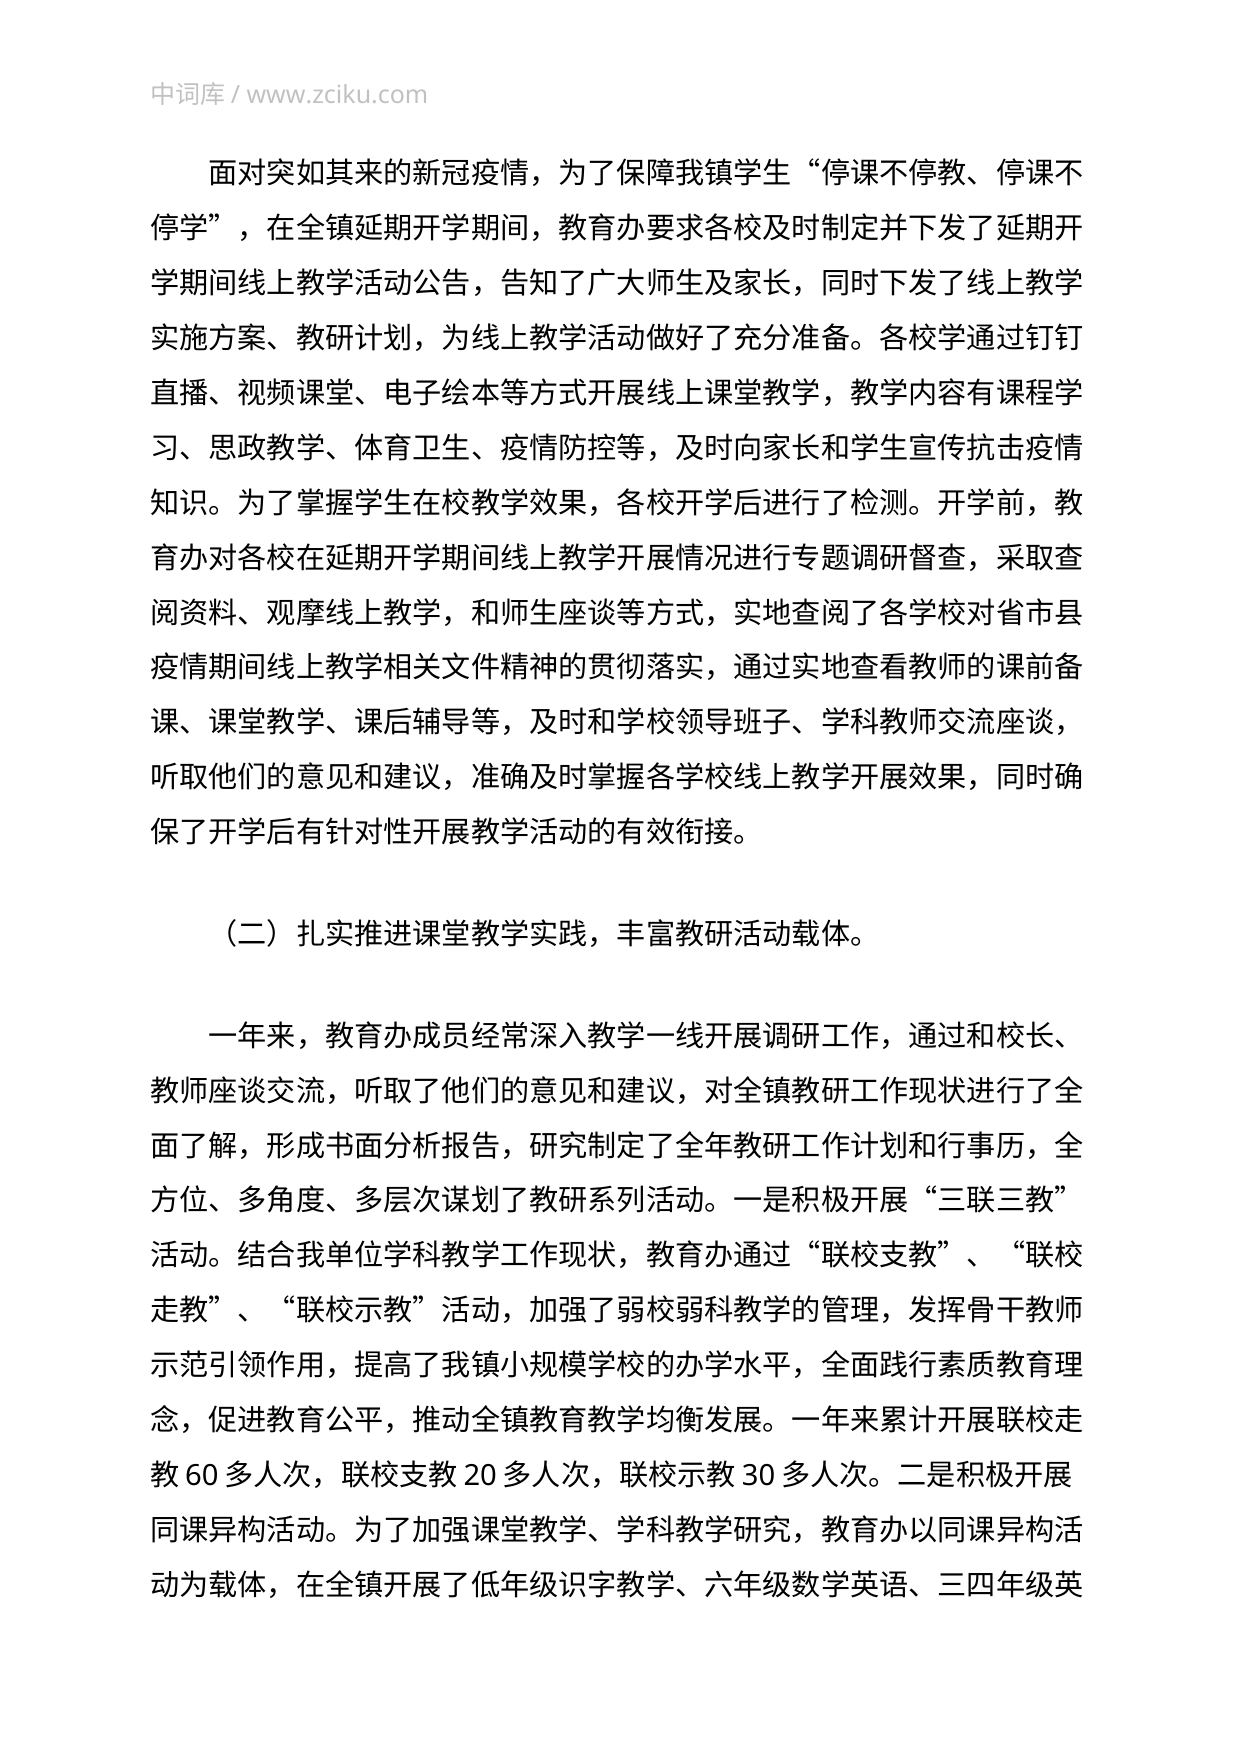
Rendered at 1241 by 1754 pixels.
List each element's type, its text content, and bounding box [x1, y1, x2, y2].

text 面对突如其来的新冠疫情，为了保障我镇学生“停课不停教、停课不停学”，在全镇延期开学期间，教育办要求各校及时制定并下发了延期开学期间线上教学活动公告，告知了广大师生及家长，同时下发了线上教学实施方案、教研计划，为线上教学活动做好了充分准备。各校学通过钉钉直播、视频课堂、电子绘本等方式开展线上课堂教学，教学内容有课程学习、思政教学、体育卫生、疫情防控等，及时向家长和学生宣传抗击疫情知识。为了掌握学生在校教学效果，各校开学后进行了检测。开学前，教育办对各校在延期开学期间线上教学开展情况进行专题调研督查，采取查阅资料、观摩线上教学，和师生座谈等方式，实地查阅了各学校对省市县疫情期间线上教学相关文件精神的贯彻落实，通过实地查看教师的课前备课、课堂教学、课后辅导等，及时和学校领导班子、学科教师交流座谈，听取他们的意见和建议，准确及时掌握各学校线上教学开展效果，同时确保了开学后有针对性开展教学活动的有效衔接。 [150, 150, 1090, 851]
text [150, 1012, 1090, 1604]
text （二）扎实推进课堂教学实践，丰富教研活动载体。 [150, 911, 1090, 953]
